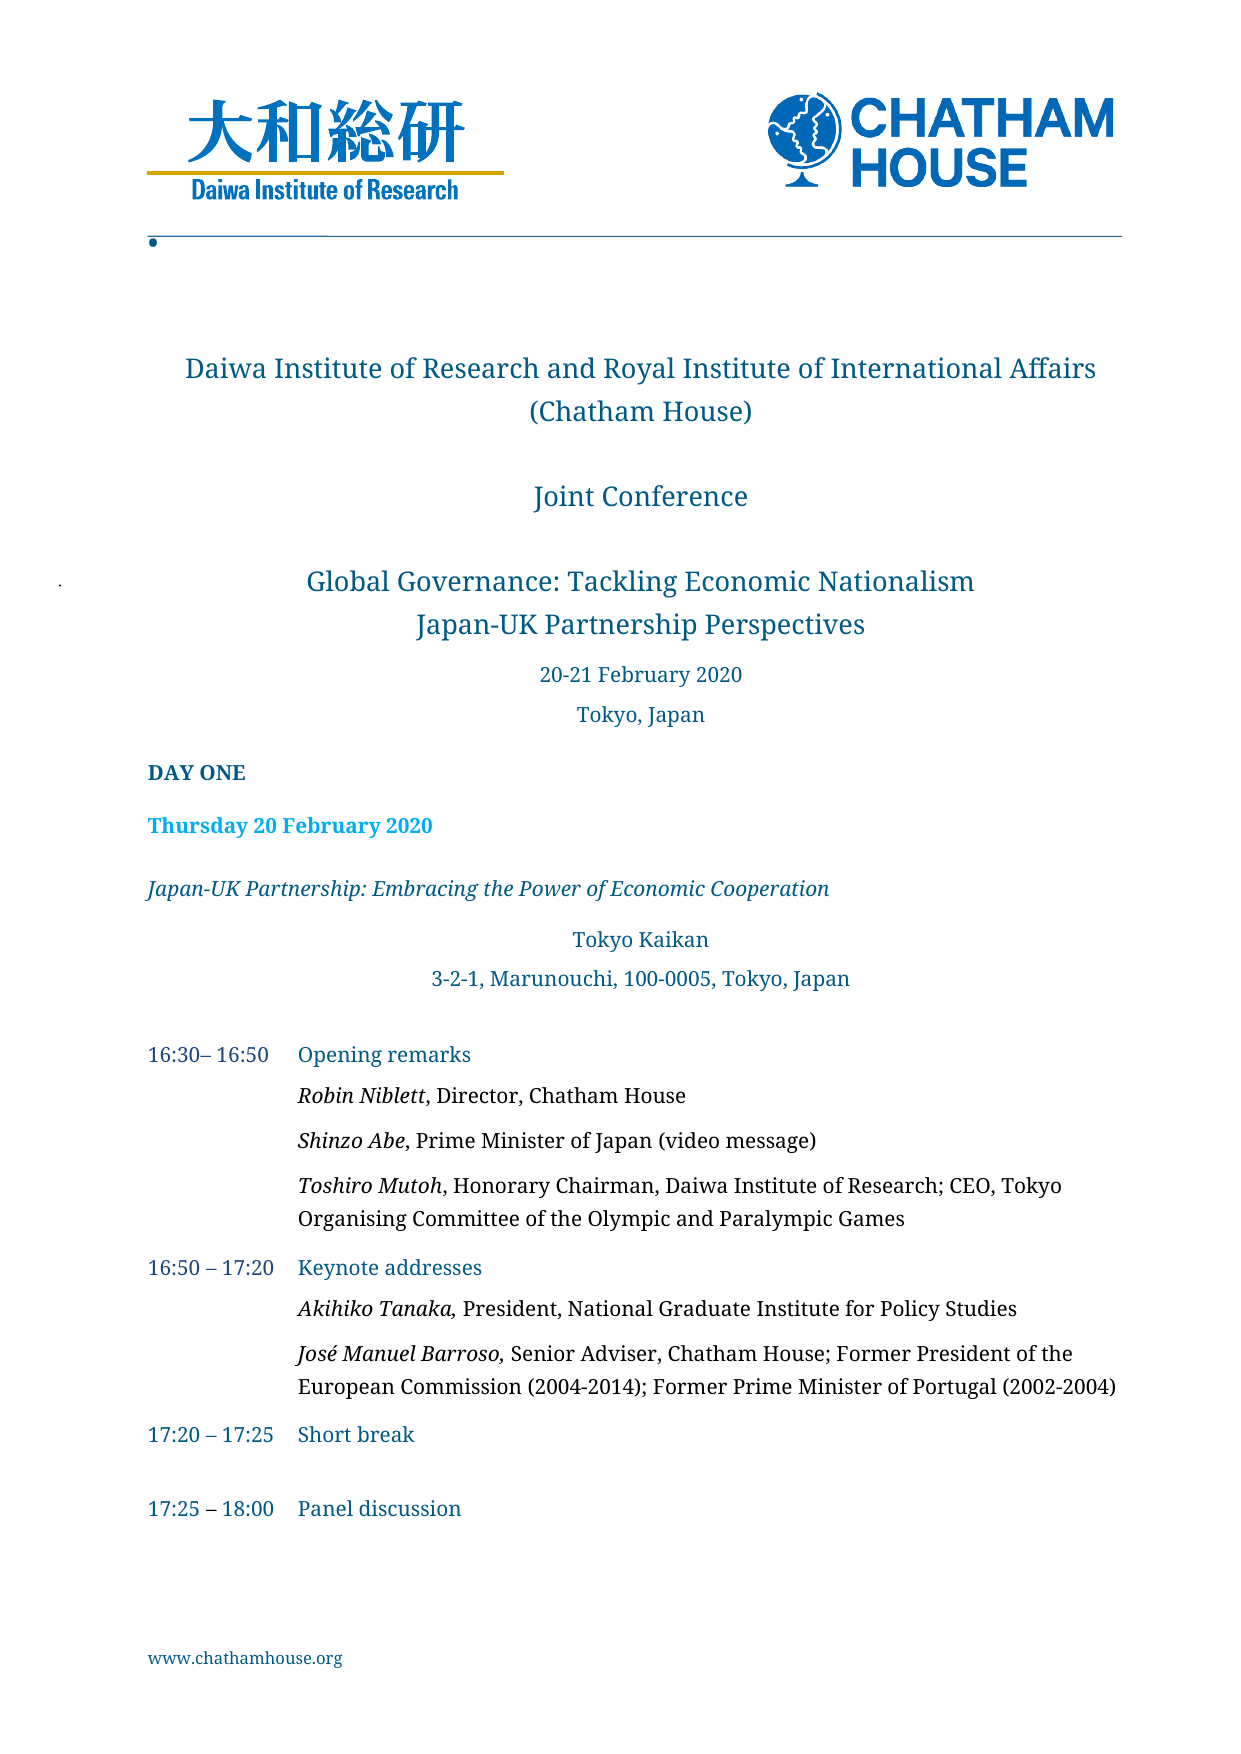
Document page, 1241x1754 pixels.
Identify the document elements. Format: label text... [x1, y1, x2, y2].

subtitle 3-2-1, Marunouchi, 100-0005, Tokyo, Japan [148, 967, 1134, 992]
subtitle 16:50 – 17:20 Keynote addresses [148, 1252, 1134, 1281]
subtitle Thursday 20 February 2020 [148, 811, 1134, 839]
text Robin Niblett, Director, Chatham House [148, 1081, 1134, 1109]
text Joint Conference [148, 477, 1134, 514]
subtitle 17:20 – 17:25 Short break [148, 1419, 1134, 1449]
subtitle Japan-UK Partnership: Embracing the Power of Economic Cooperation [148, 873, 1134, 902]
subtitle 20-21 February 2020 [148, 663, 1134, 688]
text 17:25 – 18:00 Panel discussion [148, 1494, 1124, 1523]
text Global Governance: Tackling Economic Nationalism [148, 563, 1134, 600]
subtitle Tokyo, Japan [148, 702, 1134, 727]
text Japan-UK Partnership Perspectives [148, 606, 1134, 642]
picture [576, 707, 582, 719]
picture [768, 92, 1114, 187]
subtitle Tokyo Kaikan [148, 927, 1134, 952]
subtitle DAY ONE [148, 757, 1134, 786]
table_header [148, 163, 738, 222]
text Toshiro Mutoh, Honorary Chairman, Daiwa Institute of Research; CEO, Tokyo Organising Committee of the Olympic and Paralympic Games [298, 1172, 1134, 1233]
subtitle 16:30– 16:50 Opening remarks [148, 1039, 1134, 1068]
text Shinzo Abe, Prime Minister of Japan (video message) [148, 1126, 1134, 1155]
text José Manuel Barroso, Senior Adviser, Chatham House; Former President of the European Commission (2004-2014); Former Prime Minister of Portugal (2002-2004) [298, 1339, 1134, 1401]
text Daiwa Institute of Research and Royal Institute of International Affairs (Chatham House) [148, 349, 1134, 429]
text Akihiko Tanaka, President, National Graduate Institute for Policy Studies [298, 1294, 1134, 1322]
